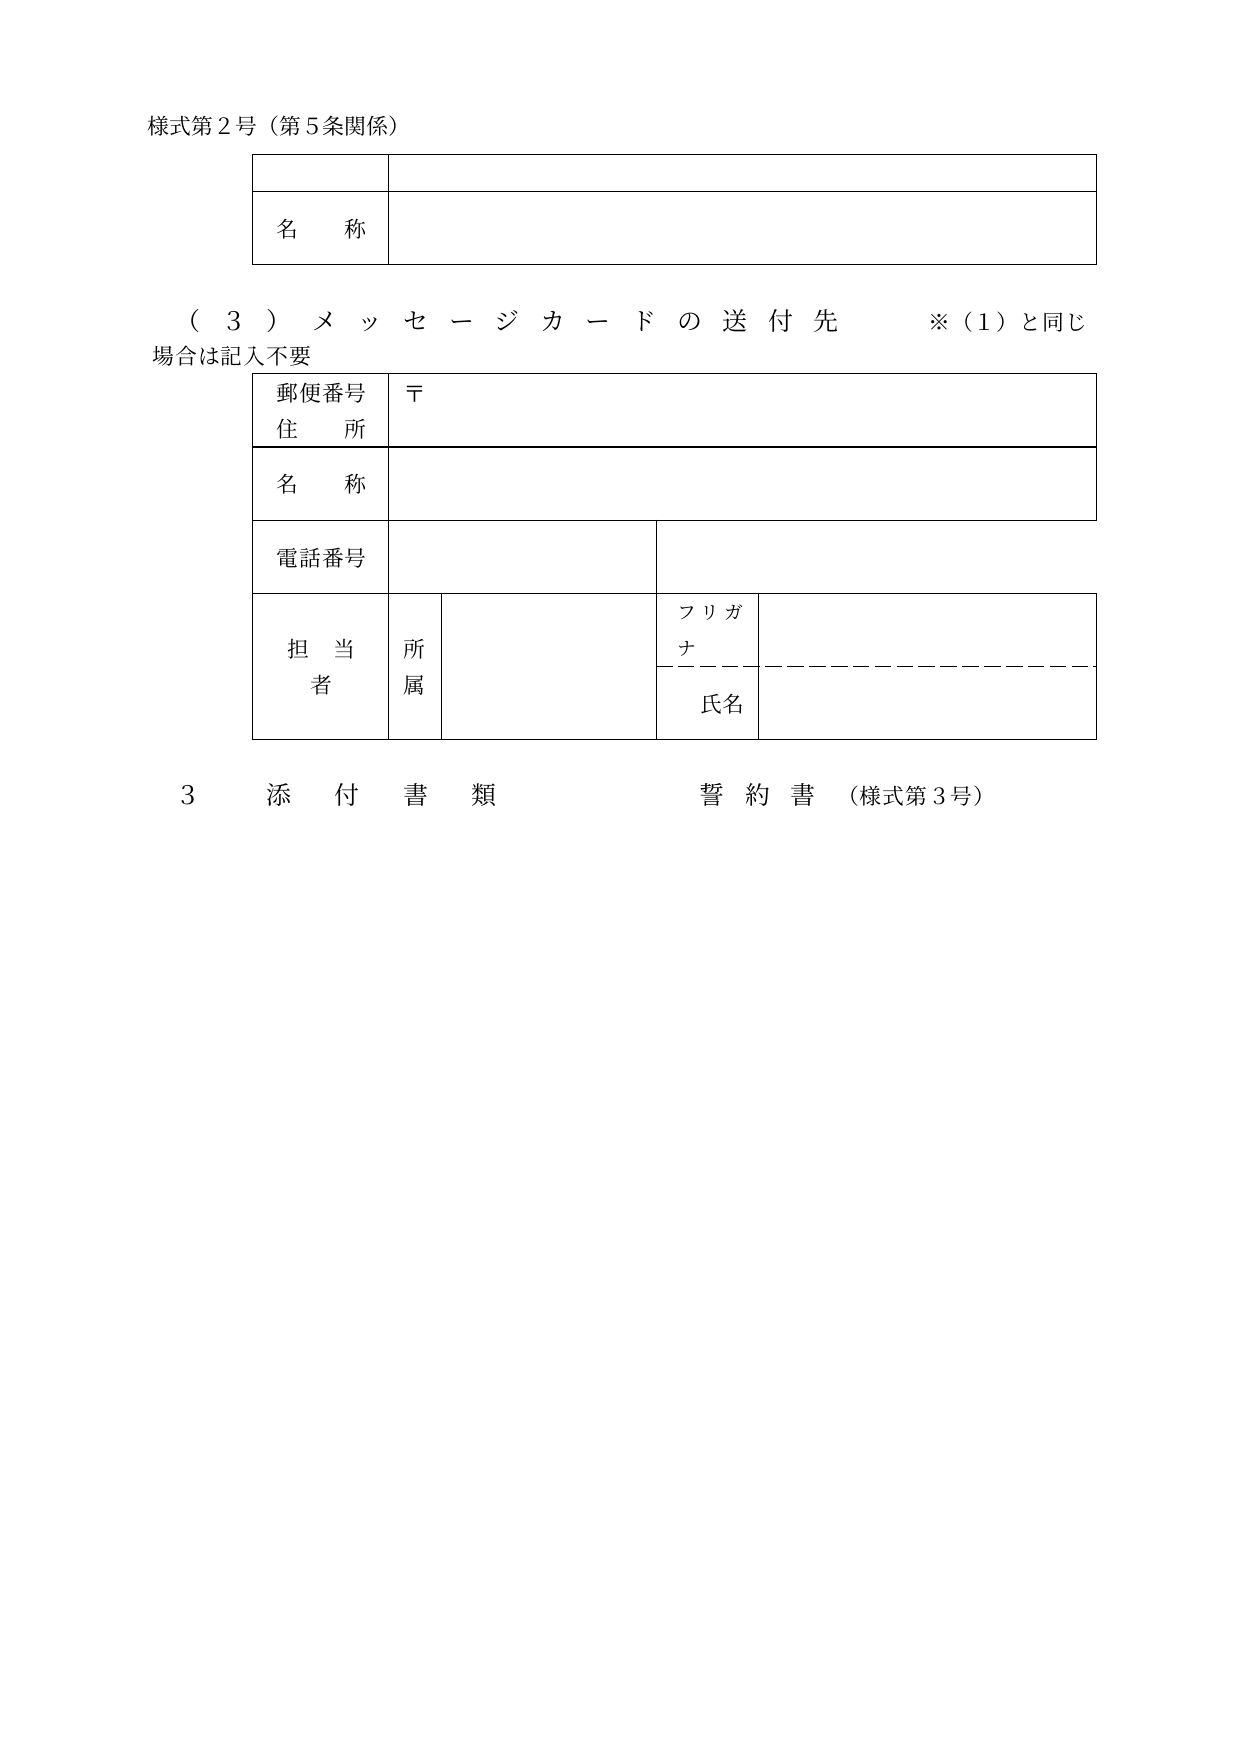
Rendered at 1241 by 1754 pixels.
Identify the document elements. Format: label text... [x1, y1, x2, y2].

table_cell [759, 666, 1096, 739]
table_cell [759, 594, 1096, 666]
table_cell [389, 521, 656, 593]
table_cell [389, 448, 1096, 519]
table_cell [759, 521, 1097, 593]
table_header 住 所 [253, 155, 388, 191]
table_cell 名 称 [253, 192, 388, 264]
table_header [389, 155, 1096, 191]
table_cell 所属 [389, 594, 441, 739]
table_header 〒 [389, 374, 1096, 446]
table_cell 電話番号 [253, 521, 388, 593]
table_cell フリガナ [657, 594, 758, 666]
table_cell 氏名 [657, 666, 758, 739]
table_cell [657, 521, 758, 593]
text ３ 添 付 書 類 誓約書（様式第３号） [152, 776, 1088, 812]
table_cell [442, 594, 656, 739]
text （３）メッセージカードの送付先 ※（１）と同じ場合は記入不要 [152, 301, 1088, 373]
table_cell 担 当 者 [253, 594, 388, 739]
table_cell [389, 192, 1096, 264]
table_header 郵便番号 住 所 [253, 374, 388, 446]
table_cell 名 称 [253, 448, 388, 519]
